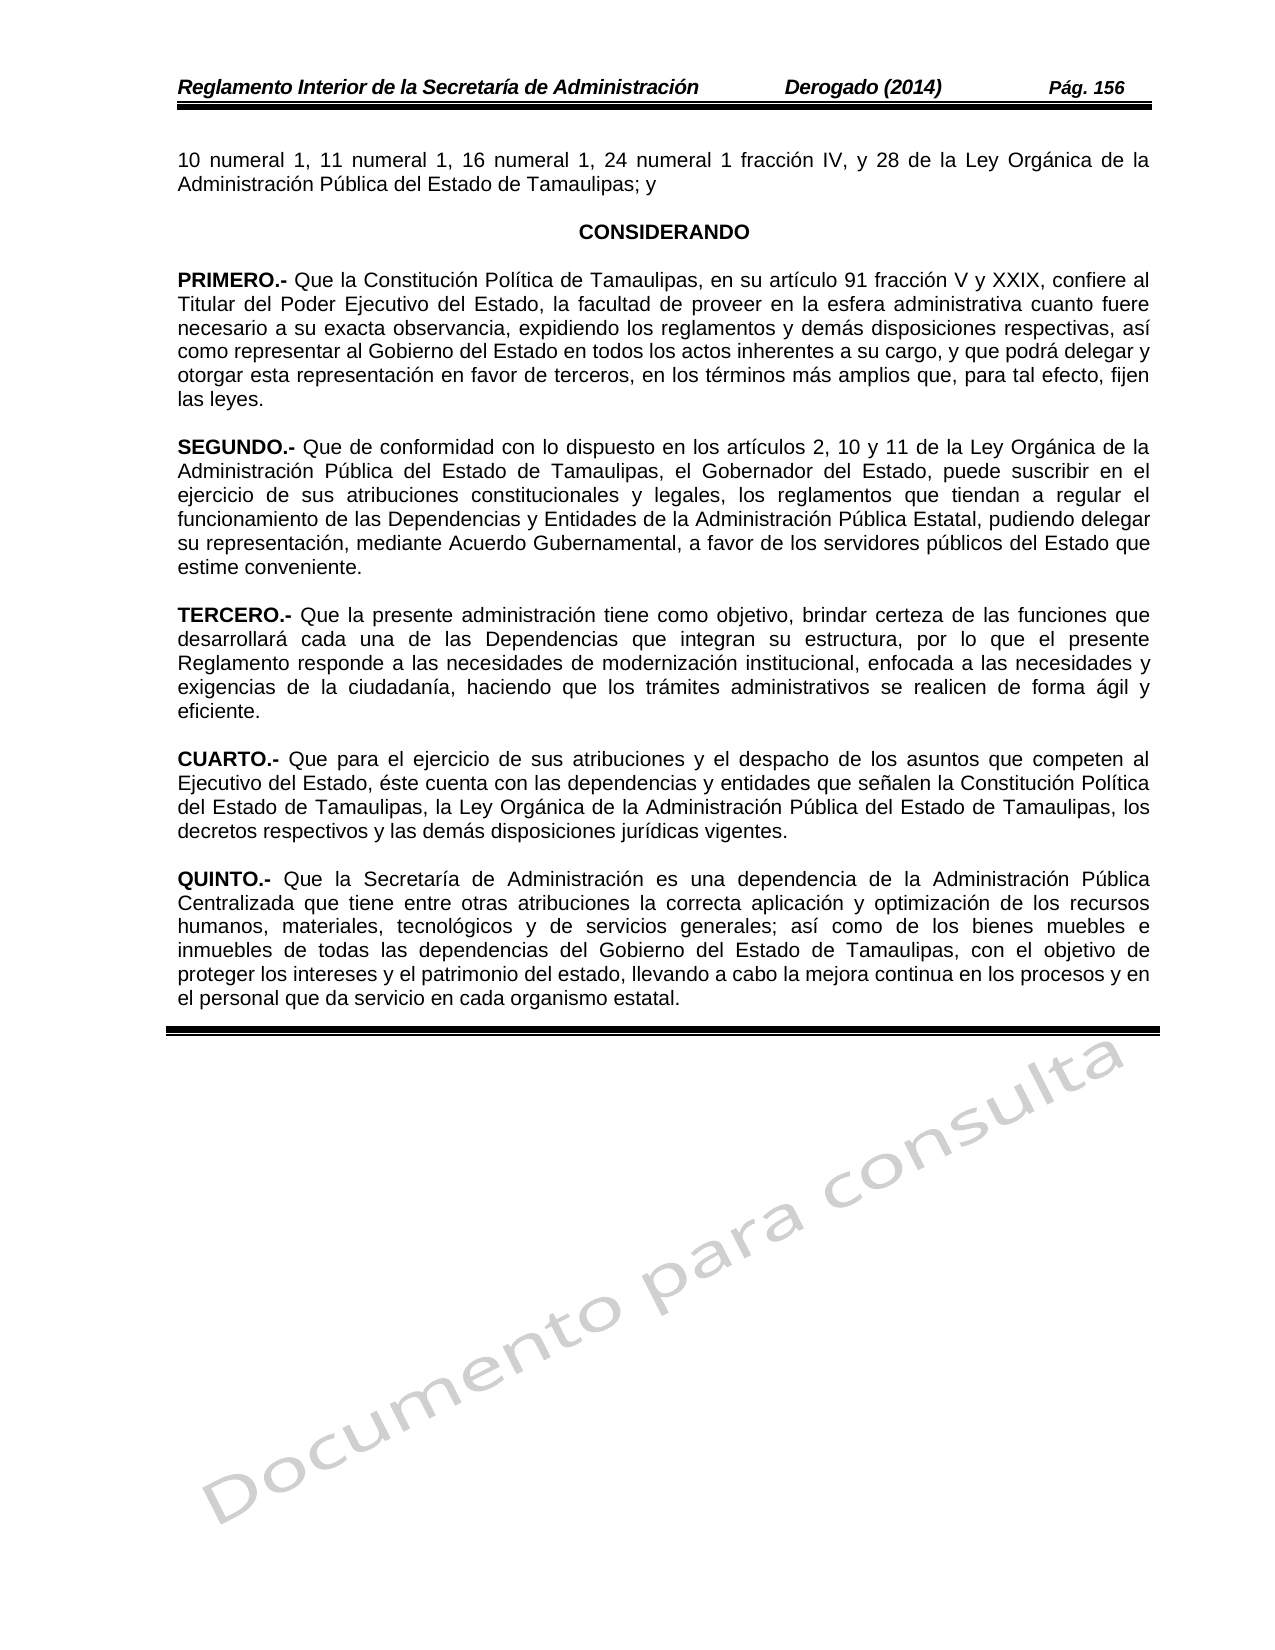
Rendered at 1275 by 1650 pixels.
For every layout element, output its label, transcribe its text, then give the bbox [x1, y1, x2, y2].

text PRIMERO.- Que la Constitución Política de Tamaulipas, en su artículo 91 fracción V y XXIX, confiere al Titular del Poder Ejecutivo del Estado, la facultad de proveer en la esfera administrativa cuanto fuere necesario a su exacta observancia, expidiendo los reglamentos y demás disposiciones respectivas, así como representar al Gobierno del Estado en todos los actos inherentes a su cargo, y que podrá delegar y otorgar esta representación en favor de terceros, en los términos más amplios que, para tal efecto, fijen las leyes. [177, 267, 1152, 411]
text QUINTO.- Que la Secretaría de Administración es una dependencia de la Administración Pública Centralizada que tiene entre otras atribuciones la correcta aplicación y optimización de los recursos humanos, materiales, tecnológicos y de servicios generales; así como de los bienes muebles e inmuebles de todas las dependencias del Gobierno del Estado de Tamaulipas, con el objetivo de proteger los intereses y el patrimonio del estado, llevando a cabo la mejora continua en los procesos y en el personal que da servicio en cada organismo estatal. [177, 866, 1152, 1010]
text TERCERO.- Que la presente administración tiene como objetivo, brindar certeza de las funciones que desarrollará cada una de las Dependencias que integran su estructura, por lo que el presente Reglamento responde a las necesidades de modernización institucional, enfocada a las necesidades y exigencias de la ciudadanía, haciendo que los trámites administrativos se realicen de forma ágil y eficiente. [177, 603, 1152, 723]
text CONSIDERANDO [177, 219, 1152, 243]
text AMÉRICO VILLARREAL ANAYA, Gobernador Constitucional del Estado Libre y Soberano de Tamaulipas, en ejercicio de las facultades que al Ejecutivo a mi cargo le confieren los artículos 77, 91 fracción V, y 95 de la Constitución Política del Estado de Tamaulipas; 1 numerales 1 y 2, 2 numeral 1, 3, 10 numeral 1, 11 numeral 1, 16 numeral 1, 24 numeral 1 fracción IV, y 28 de la Ley Orgánica de la Administración Pública del Estado de Tamaulipas; y [177, 148, 1152, 196]
text SEGUNDO.- Que de conformidad con lo dispuesto en los artículos 2, 10 y 11 de la Ley Orgánica de la Administración Pública del Estado de Tamaulipas, el Gobernador del Estado, puede suscribir en el ejercicio de sus atribuciones constitucionales y legales, los reglamentos que tiendan a regular el funcionamiento de las Dependencias y Entidades de la Administración Pública Estatal, pudiendo delegar su representación, mediante Acuerdo Gubernamental, a favor de los servidores públicos del Estado que estime conveniente. [177, 435, 1152, 579]
text CUARTO.- Que para el ejercicio de sus atribuciones y el despacho de los asuntos que competen al Ejecutivo del Estado, éste cuenta con las dependencias y entidades que señalen la Constitución Política del Estado de Tamaulipas, la Ley Orgánica de la Administración Pública del Estado de Tamaulipas, los decretos respectivos y las demás disposiciones jurídicas vigentes. [177, 747, 1152, 842]
